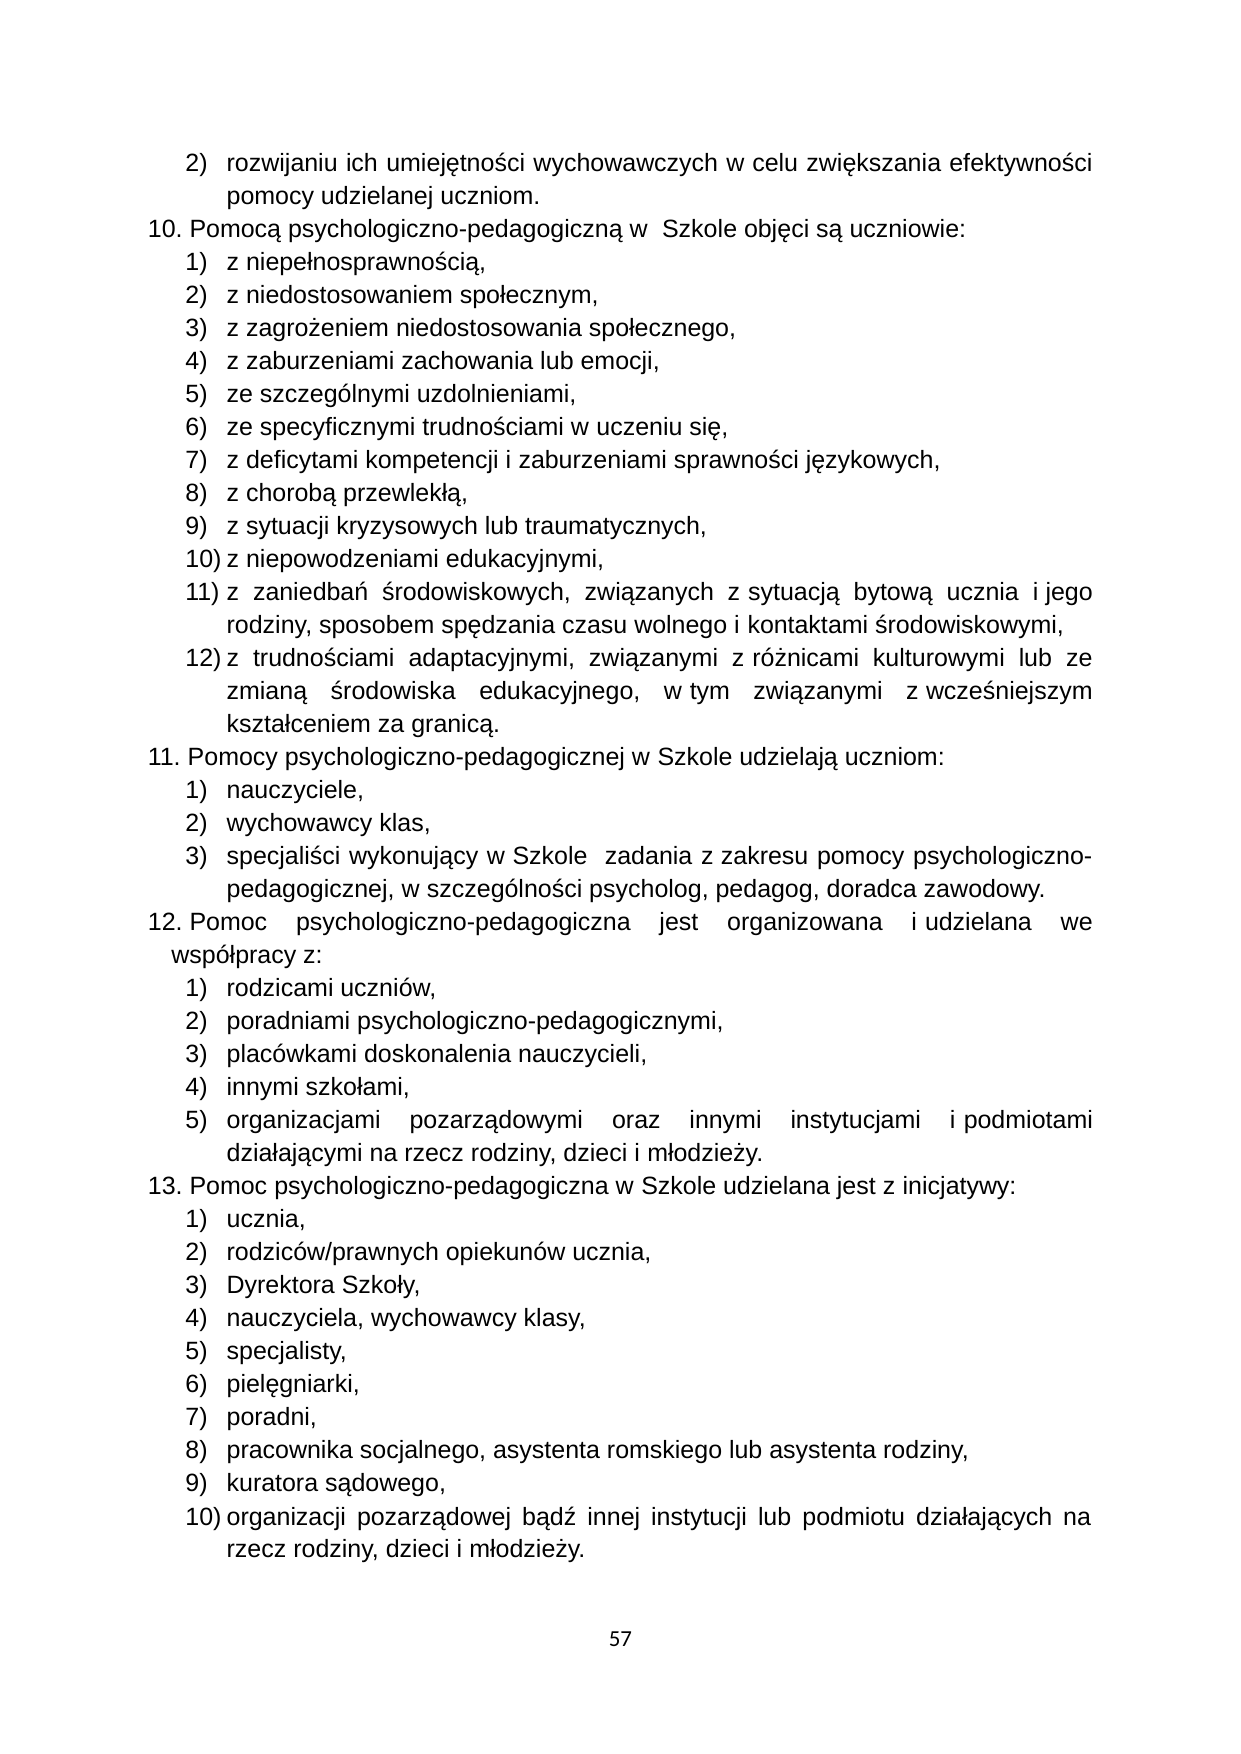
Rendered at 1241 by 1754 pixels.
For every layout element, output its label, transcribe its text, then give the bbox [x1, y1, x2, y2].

list Pomocą psychologiczno-pedagogiczną w Szkole objęci są uczniowie: [148, 214, 1093, 242]
list poradni, [185, 1402, 1093, 1431]
list Pomoc psychologiczno-pedagogiczna jest organizowana i udzielana we współpracy z: [148, 907, 1093, 969]
list z niedostosowaniem społecznym, [185, 280, 1093, 308]
list z niepełnosprawnością, [185, 247, 1093, 275]
list specjalisty, [185, 1336, 1093, 1365]
list ucznia, [185, 1204, 1093, 1233]
list z zaniedbań środowiskowych, związanych z sytuacją bytową ucznia i jego rodziny, sposobem spędzania czasu wolnego i kontaktami środowiskowymi, [185, 577, 1093, 639]
list nauczyciela, wychowawcy klasy, [185, 1303, 1093, 1332]
list nauczyciele, [185, 775, 1093, 804]
list specjaliści wykonujący w Szkole zadania z zakresu pomocy psychologiczno-pedagogicznej, w szczególności psycholog, pedagog, doradca zawodowy. [185, 841, 1093, 903]
list z chorobą przewlekłą, [185, 478, 1093, 507]
list Pomoc psychologiczno-pedagogiczna w Szkole udzielana jest z inicjatywy: [148, 1171, 1093, 1200]
list ze szczególnymi uzdolnieniami, [185, 379, 1093, 407]
list rozwijaniu ich umiejętności wychowawczych w celu zwiększania efektywności pomocy udzielanej uczniom. [185, 148, 1093, 209]
list ze specyficznymi trudnościami w uczeniu się, [185, 412, 1093, 441]
list rodziców/prawnych opiekunów ucznia, [185, 1237, 1093, 1266]
list poradniami psychologiczno-pedagogicznymi, [185, 1006, 1093, 1035]
list wychowawcy klas, [185, 808, 1093, 837]
list Dyrektora Szkoły, [185, 1270, 1093, 1299]
list z trudnościami adaptacyjnymi, związanymi z różnicami kulturowymi lub ze zmianą środowiska edukacyjnego, w tym związanymi z wcześniejszym kształceniem za granicą. [185, 643, 1093, 738]
list z deficytami kompetencji i zaburzeniami sprawności językowych, [185, 445, 1093, 473]
list z sytuacji kryzysowych lub traumatycznych, [185, 511, 1093, 539]
list z zaburzeniami zachowania lub emocji, [185, 346, 1093, 374]
list z zagrożeniem niedostosowania społecznego, [185, 313, 1093, 341]
list z niepowodzeniami edukacyjnymi, [185, 544, 1093, 573]
list kuratora sądowego, [185, 1468, 1093, 1497]
list innymi szkołami, [185, 1072, 1093, 1101]
list pracownika socjalnego, asystenta romskiego lub asystenta rodziny, [185, 1435, 1093, 1464]
list Pomocy psychologiczno-pedagogicznej w Szkole udzielają uczniom: [148, 742, 1093, 771]
list rodzicami uczniów, [185, 973, 1093, 1002]
list organizacjami pozarządowymi oraz innymi instytucjami i podmiotami działającymi na rzecz rodziny, dzieci i młodzieży. [185, 1105, 1093, 1167]
list organizacji pozarządowej bądź innej instytucji lub podmiotu działających na rzecz rodziny, dzieci i młodzieży. [185, 1501, 1093, 1563]
list placówkami doskonalenia nauczycieli, [185, 1039, 1093, 1068]
list pielęgniarki, [185, 1369, 1093, 1398]
